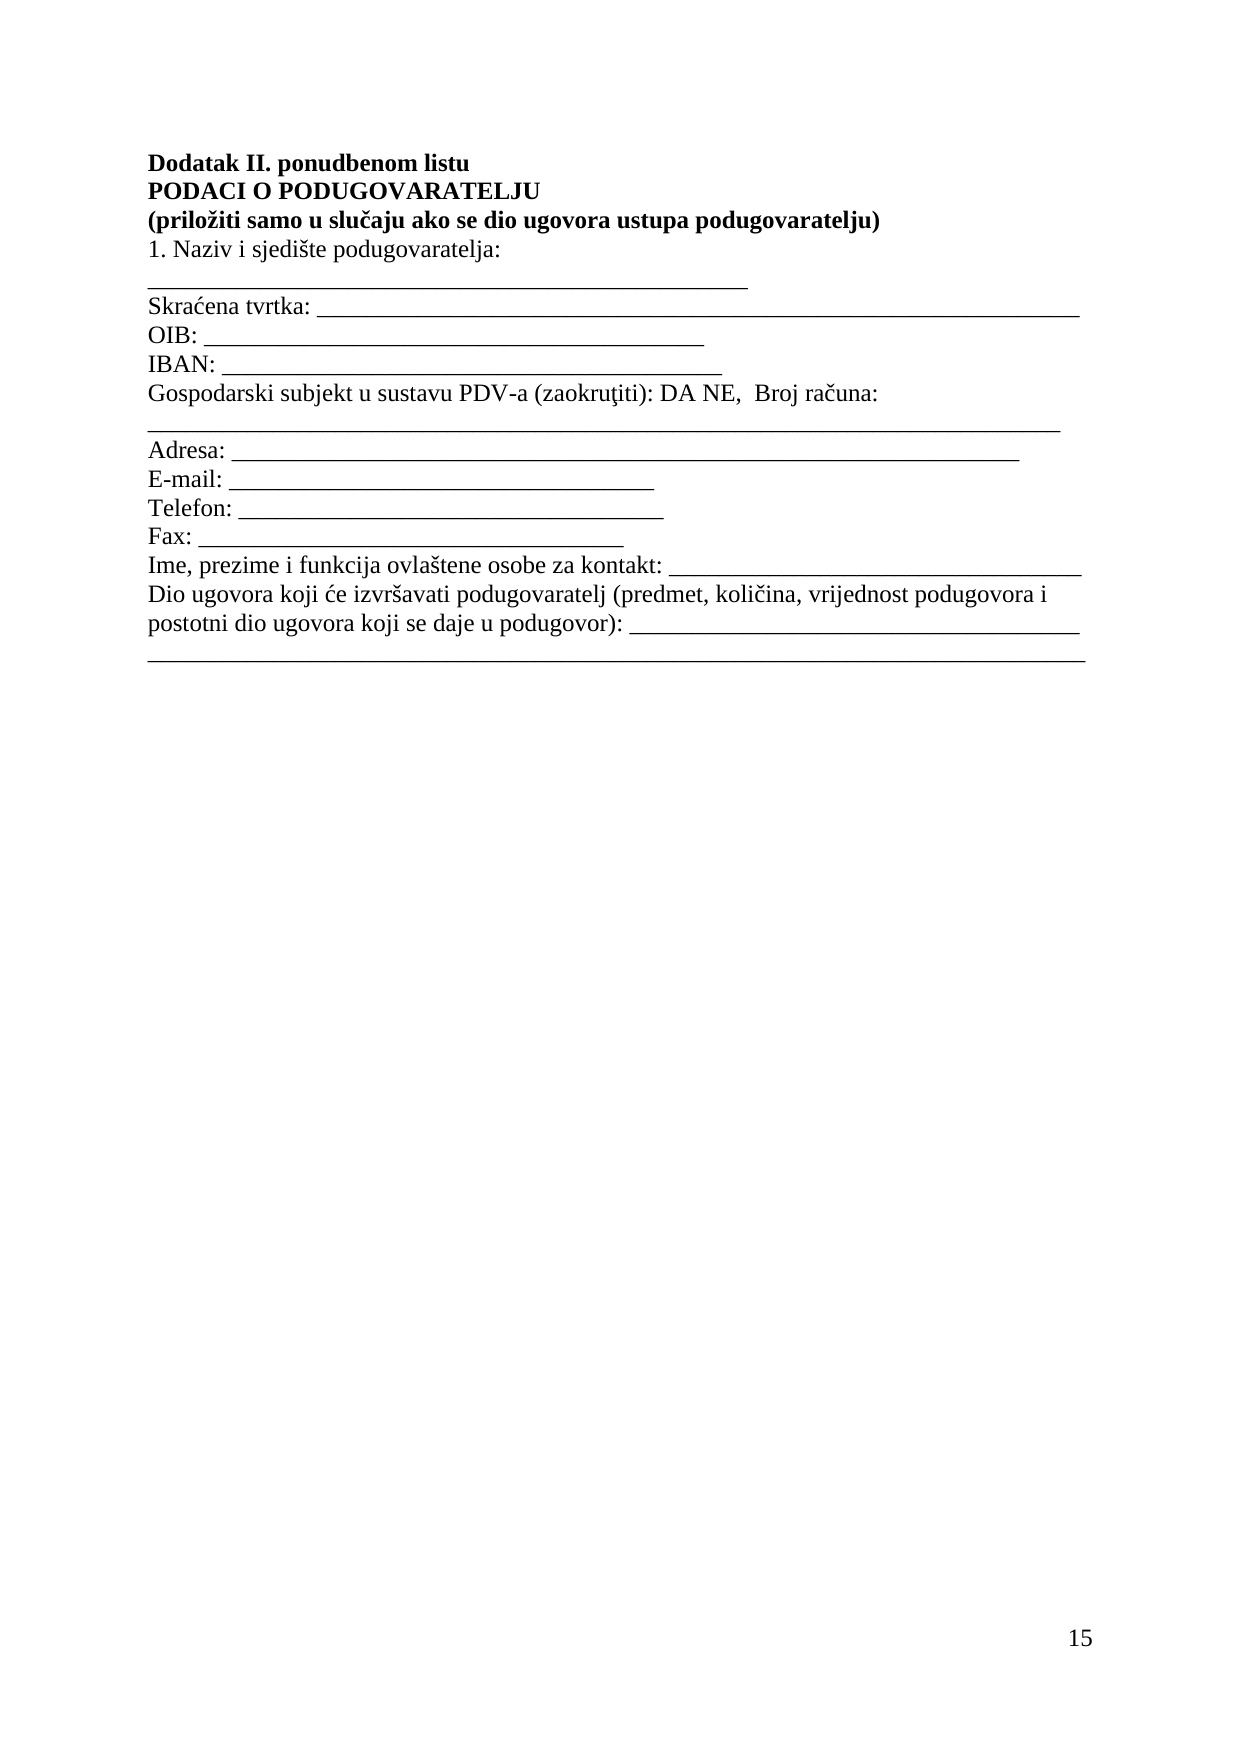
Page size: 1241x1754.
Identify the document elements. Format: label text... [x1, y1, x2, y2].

text Dodatak II. ponudbenom listu PODACI O PODUGOVARATELJU (priložiti samo u slučaju ako se dio ugovora ustupa podugovaratelju) 1. Naziv i sjedište podugovaratelja: ________________________________________________ Skraćena tvrtka: _____________________________________________________________ OIB: ________________________________________ IBAN: ________________________________________ Gospodarski subjekt u sustavu PDV-a (zaokruţiti): DA NE, Broj računa: _________________________________________________________________________ Adresa: _______________________________________________________________ E-mail: __________________________________ Telefon: __________________________________ Fax: __________________________________ Ime, prezime i funkcija ovlaštene osobe za kontakt: _________________________________ Dio ugovora koji će izvršavati podugovaratelj (predmet, količina, vrijednost podugovora i postotni dio ugovora koji se daje u podugovor): ____________________________________ ___________________________________________________________________________ [148, 148, 1093, 665]
